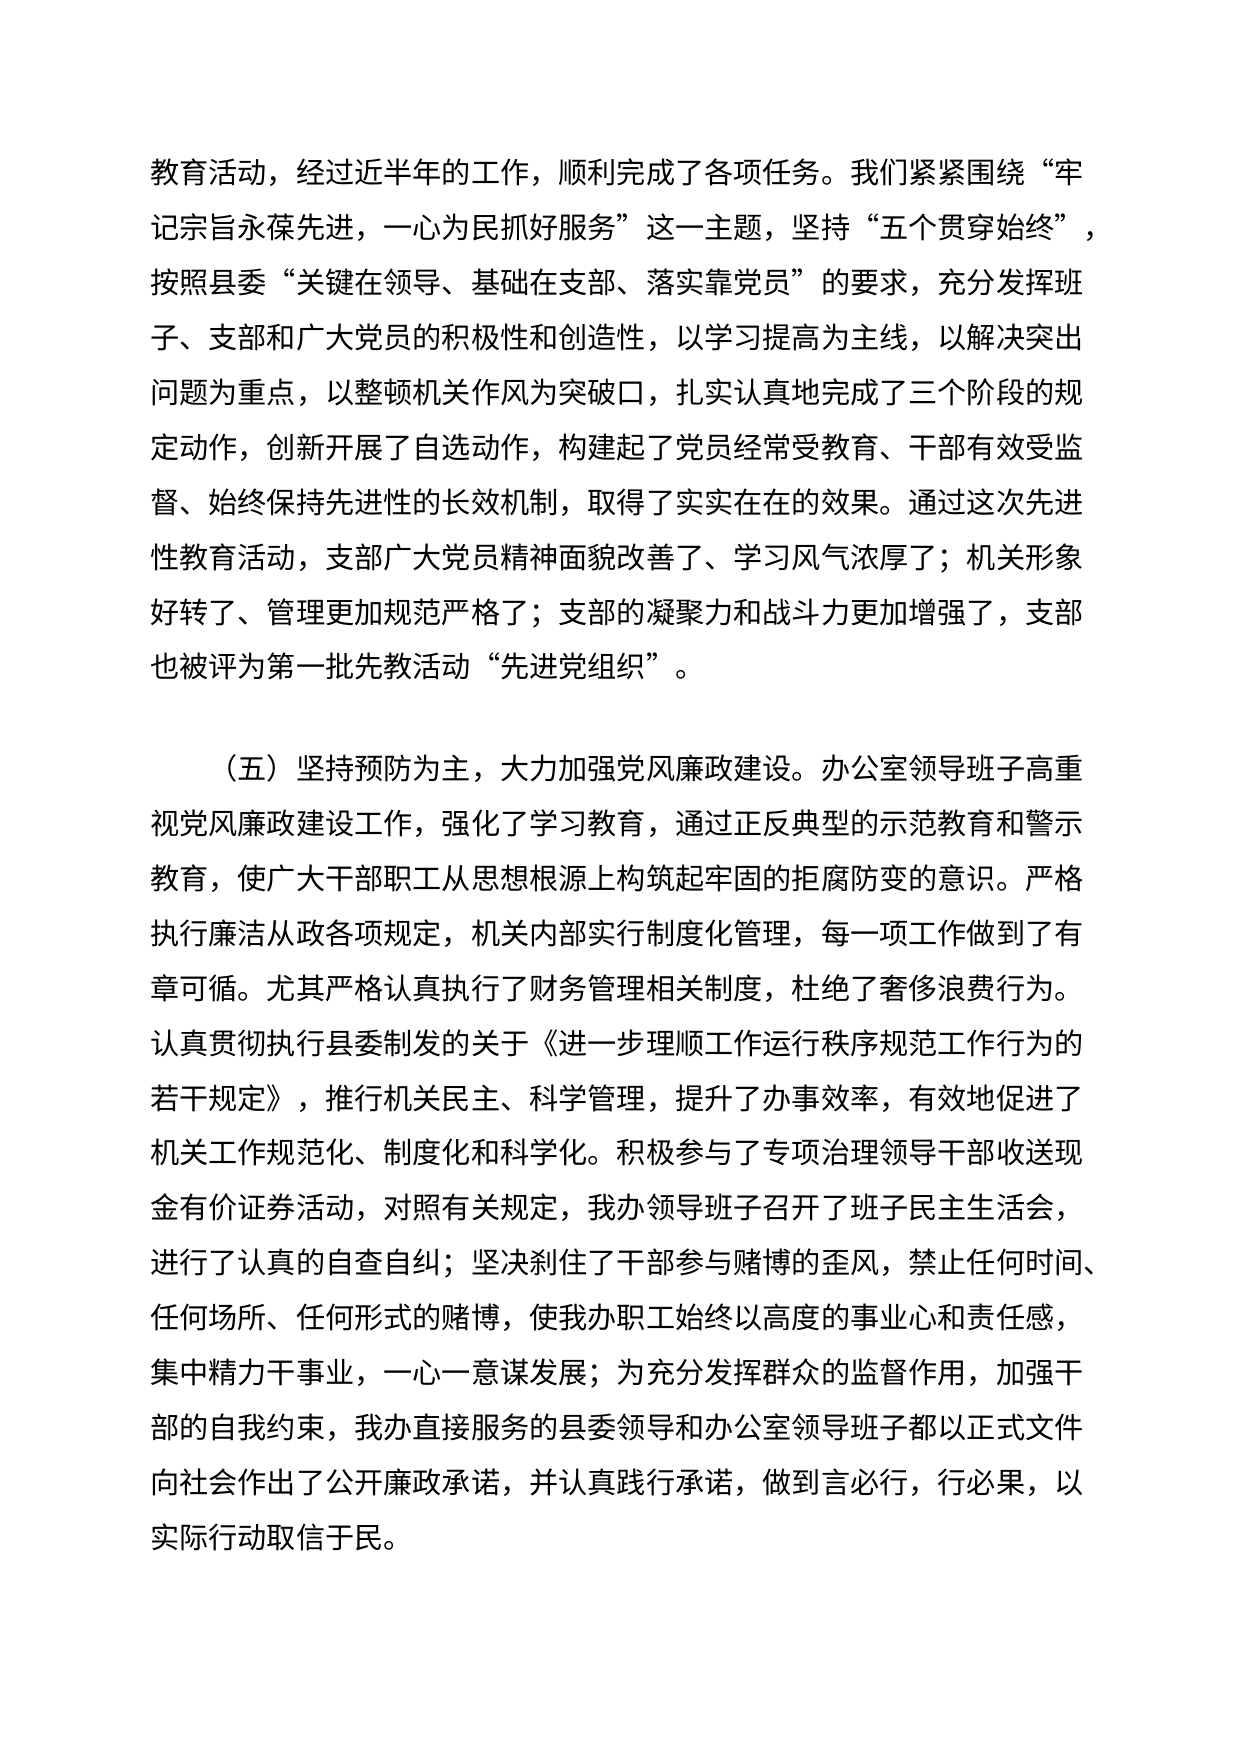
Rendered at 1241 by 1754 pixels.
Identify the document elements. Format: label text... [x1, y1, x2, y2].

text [150, 150, 1090, 686]
text （五）坚持预防为主，大力加强党风廉政建设。办公室领导班子高重视党风廉政建设工作，强化了学习教育，通过正反典型的示范教育和警示教育，使广大干部职工从思想根源上构筑起牢固的拒腐防变的意识。严格执行廉洁从政各项规定，机关内部实行制度化管理，每一项工作做到了有章可循。尤其严格认真执行了财务管理相关制度，杜绝了奢侈浪费行为。认真贯彻执行县委制发的关于《进一步理顺工作运行秩序规范工作行为的若干规定》，推行机关民主、科学管理，提升了办事效率，有效地促进了机关工作规范化、制度化和科学化。积极参与了专项治理领导干部收送现金有价证券活动，对照有关规定，我办领导班子召开了班子民主生活会，进行了认真的自查自纠；坚决刹住了干部参与赌博的歪风，禁止任何时间、任何场所、任何形式的赌博，使我办职工始终以高度的事业心和责任感，集中精力干事业，一心一意谋发展；为充分发挥群众的监督作用，加强干部的自我约束，我办直接服务的县委领导和办公室领导班子都以正式文件向社会作出了公开廉政承诺，并认真践行承诺，做到言必行，行必果，以实际行动取信于民。 [150, 746, 1090, 1557]
